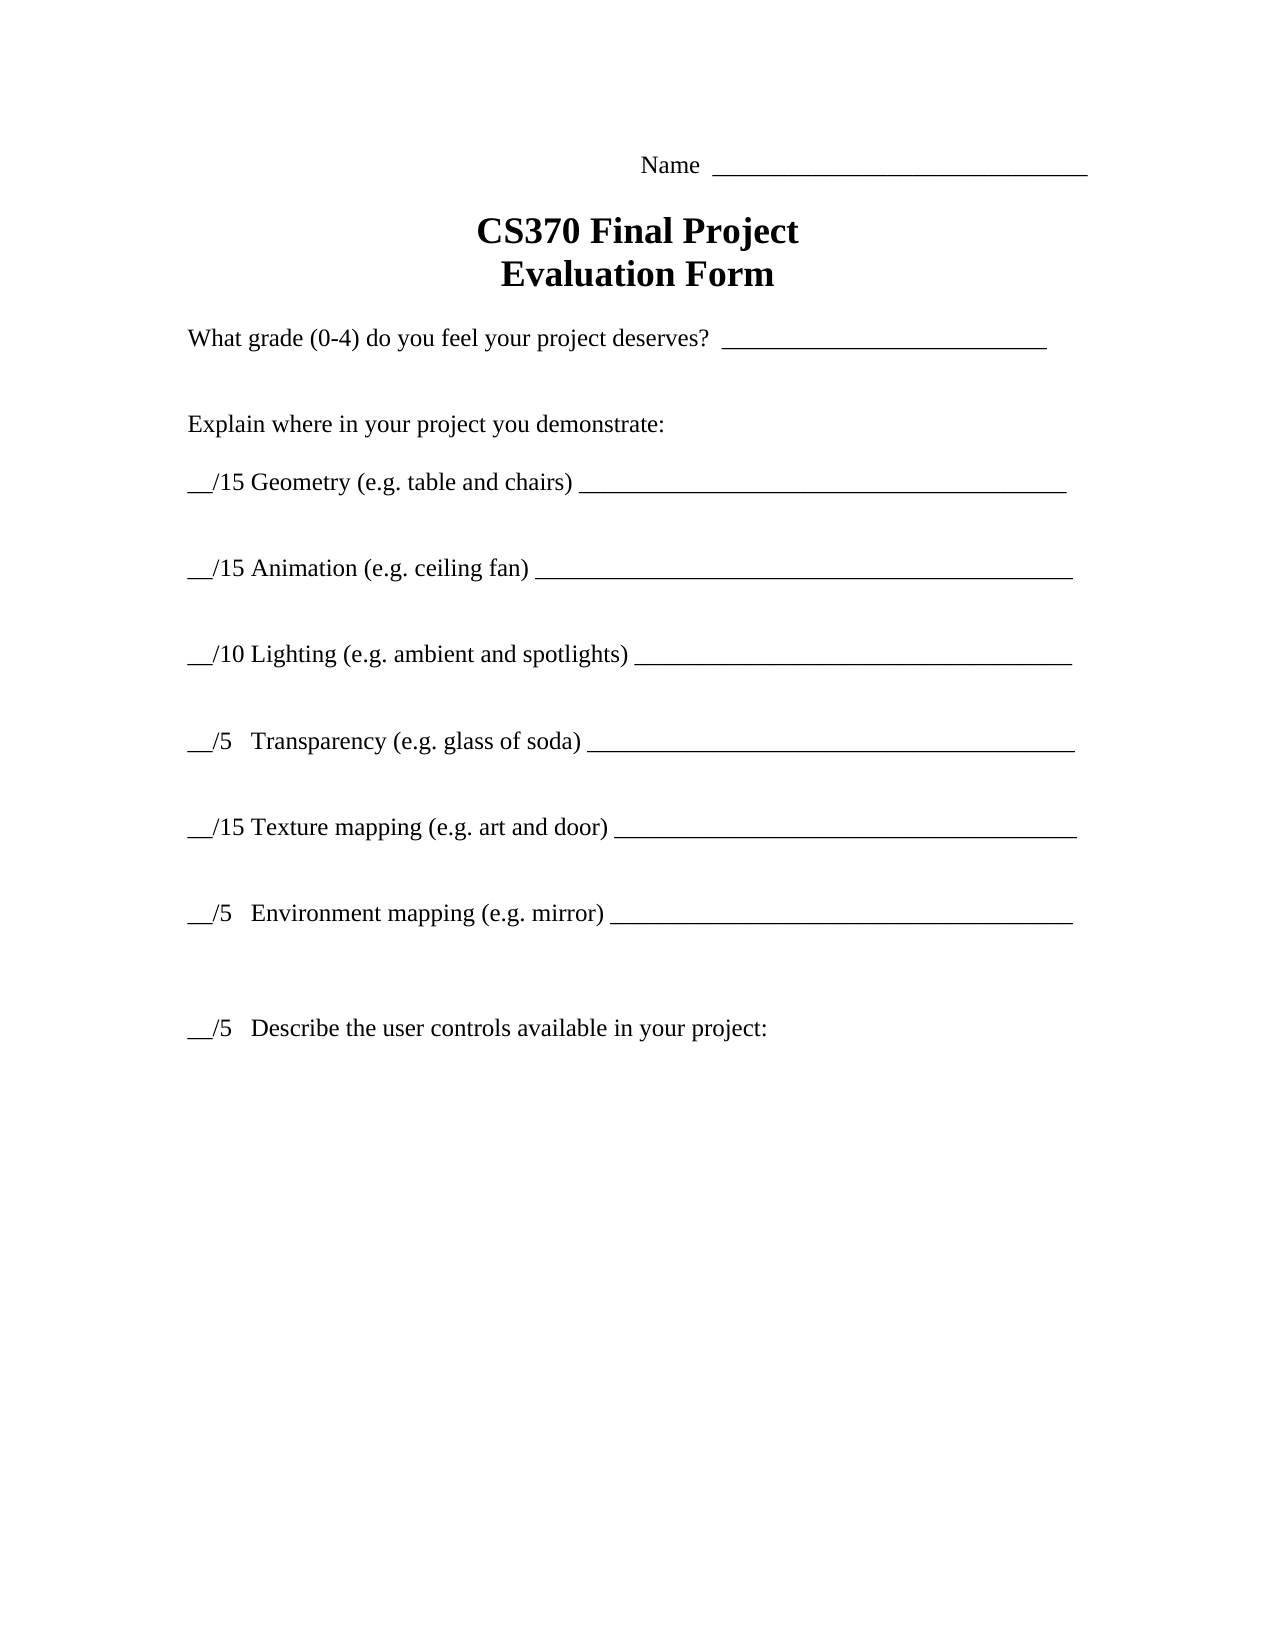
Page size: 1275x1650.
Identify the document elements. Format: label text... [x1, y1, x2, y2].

text __/15 Animation (e.g. ceiling fan) ___________________________________________ [187, 553, 1087, 582]
text __/15 Geometry (e.g. table and chairs) _______________________________________ [187, 467, 1087, 496]
text __/5 Describe the user controls available in your project: [187, 1013, 1087, 1042]
text What grade (0-4) do you feel your project deserves? __________________________ [187, 323, 1087, 352]
text Evaluation Form [187, 251, 1087, 294]
text __/5 Environment mapping (e.g. mirror) _____________________________________ [187, 898, 1087, 927]
text __/5 Transparency (e.g. glass of soda) _______________________________________ [187, 726, 1087, 754]
text __/10 Lighting (e.g. ambient and spotlights) ___________________________________ [187, 639, 1087, 668]
text CS370 Final Project [187, 208, 1087, 251]
text Explain where in your project you demonstrate: [187, 409, 1087, 438]
text __/15 Texture mapping (e.g. art and door) _____________________________________ [187, 812, 1087, 841]
